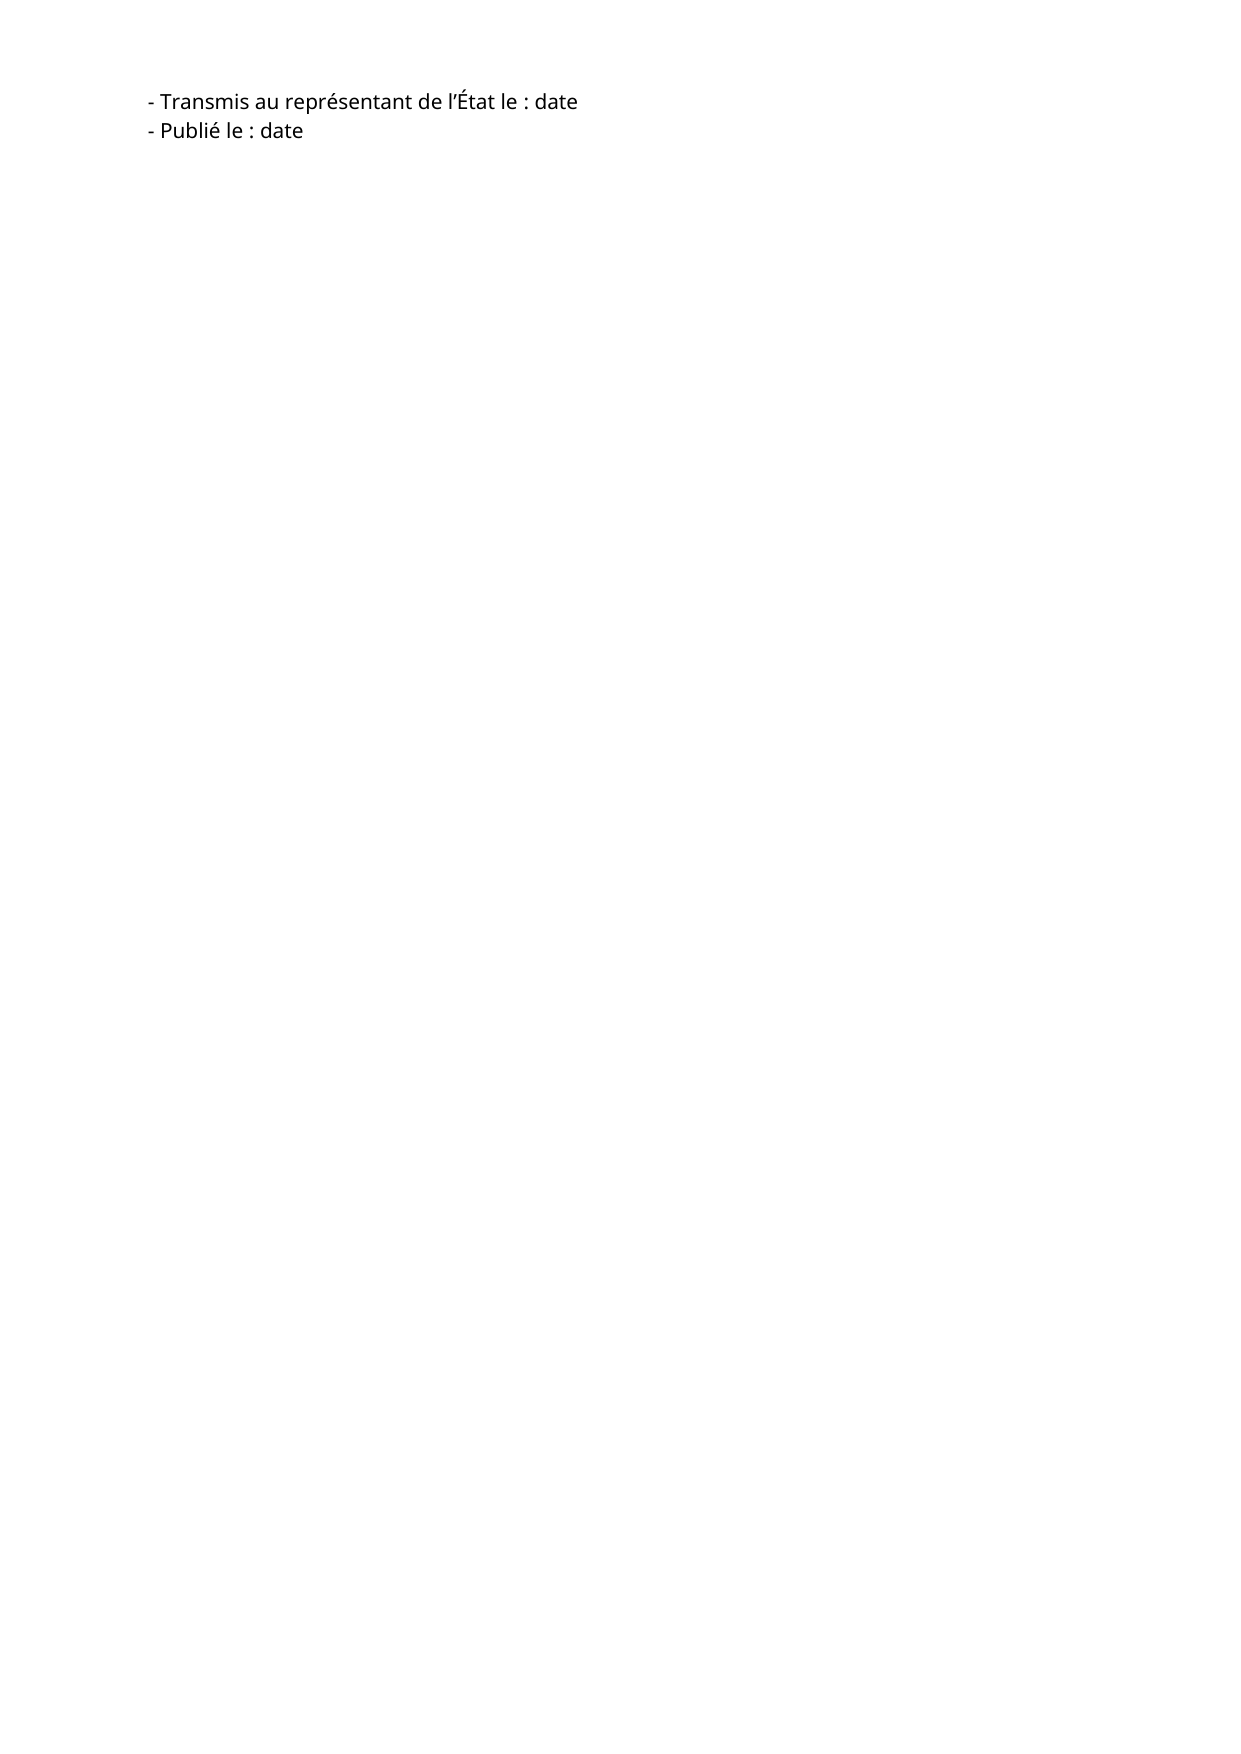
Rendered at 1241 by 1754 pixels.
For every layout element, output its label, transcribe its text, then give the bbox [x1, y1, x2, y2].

text - Transmis au représentant de l’État le : date [148, 87, 1092, 116]
text - Publié le : date [148, 116, 1092, 144]
